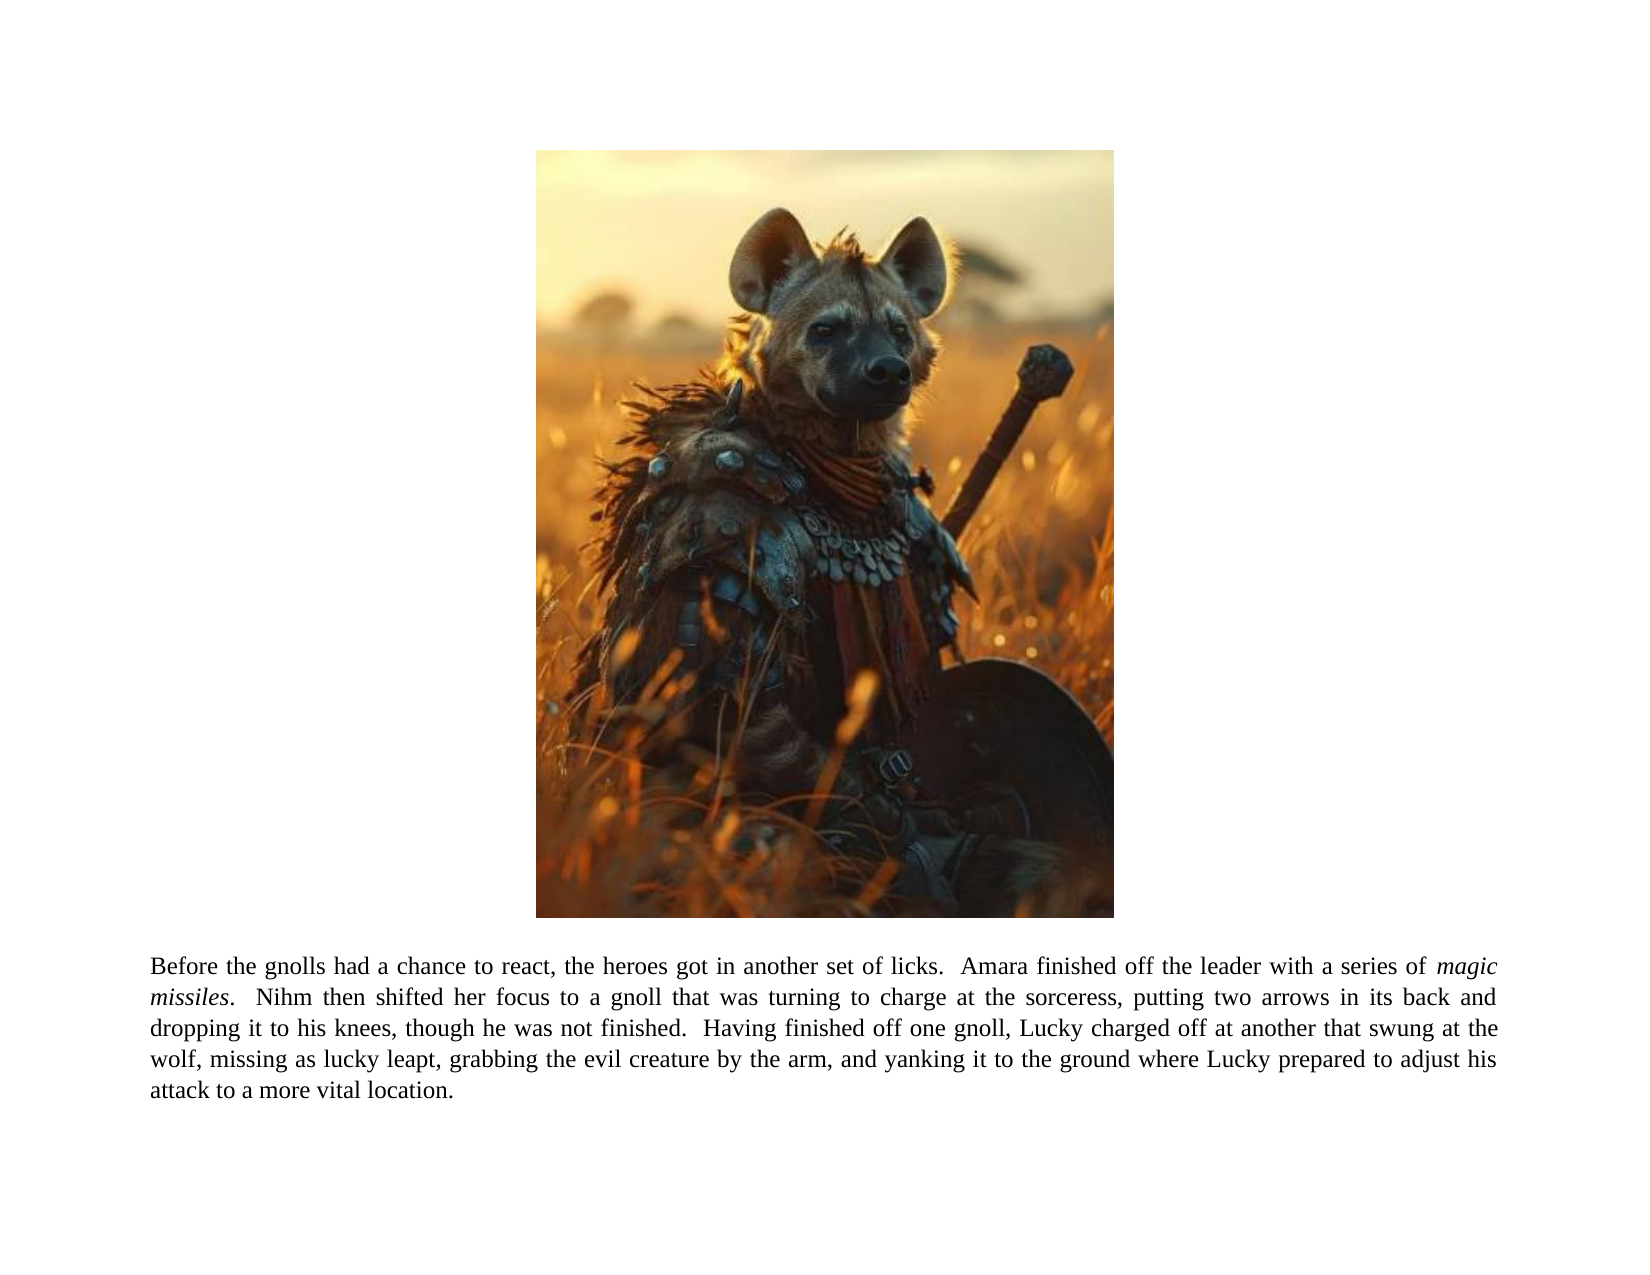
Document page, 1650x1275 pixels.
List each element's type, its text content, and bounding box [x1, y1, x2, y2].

picture [536, 150, 1114, 918]
text Before the gnolls had a chance to react, the heroes got in another set of licks. Amara finished off the leader with a series of magic missiles. Nihm then shifted her focus to a gnoll that was turning to charge at the sorceress, putting two arrows in its back and dropping it to his knees, though he was not finished. Having finished off one gnoll, Lucky charged off at another that swung at the wolf, missing as lucky leapt, grabbing the evil creature by the arm, and yanking it to the ground where Lucky prepared to adjust his attack to a more vital location. [150, 951, 1500, 1104]
